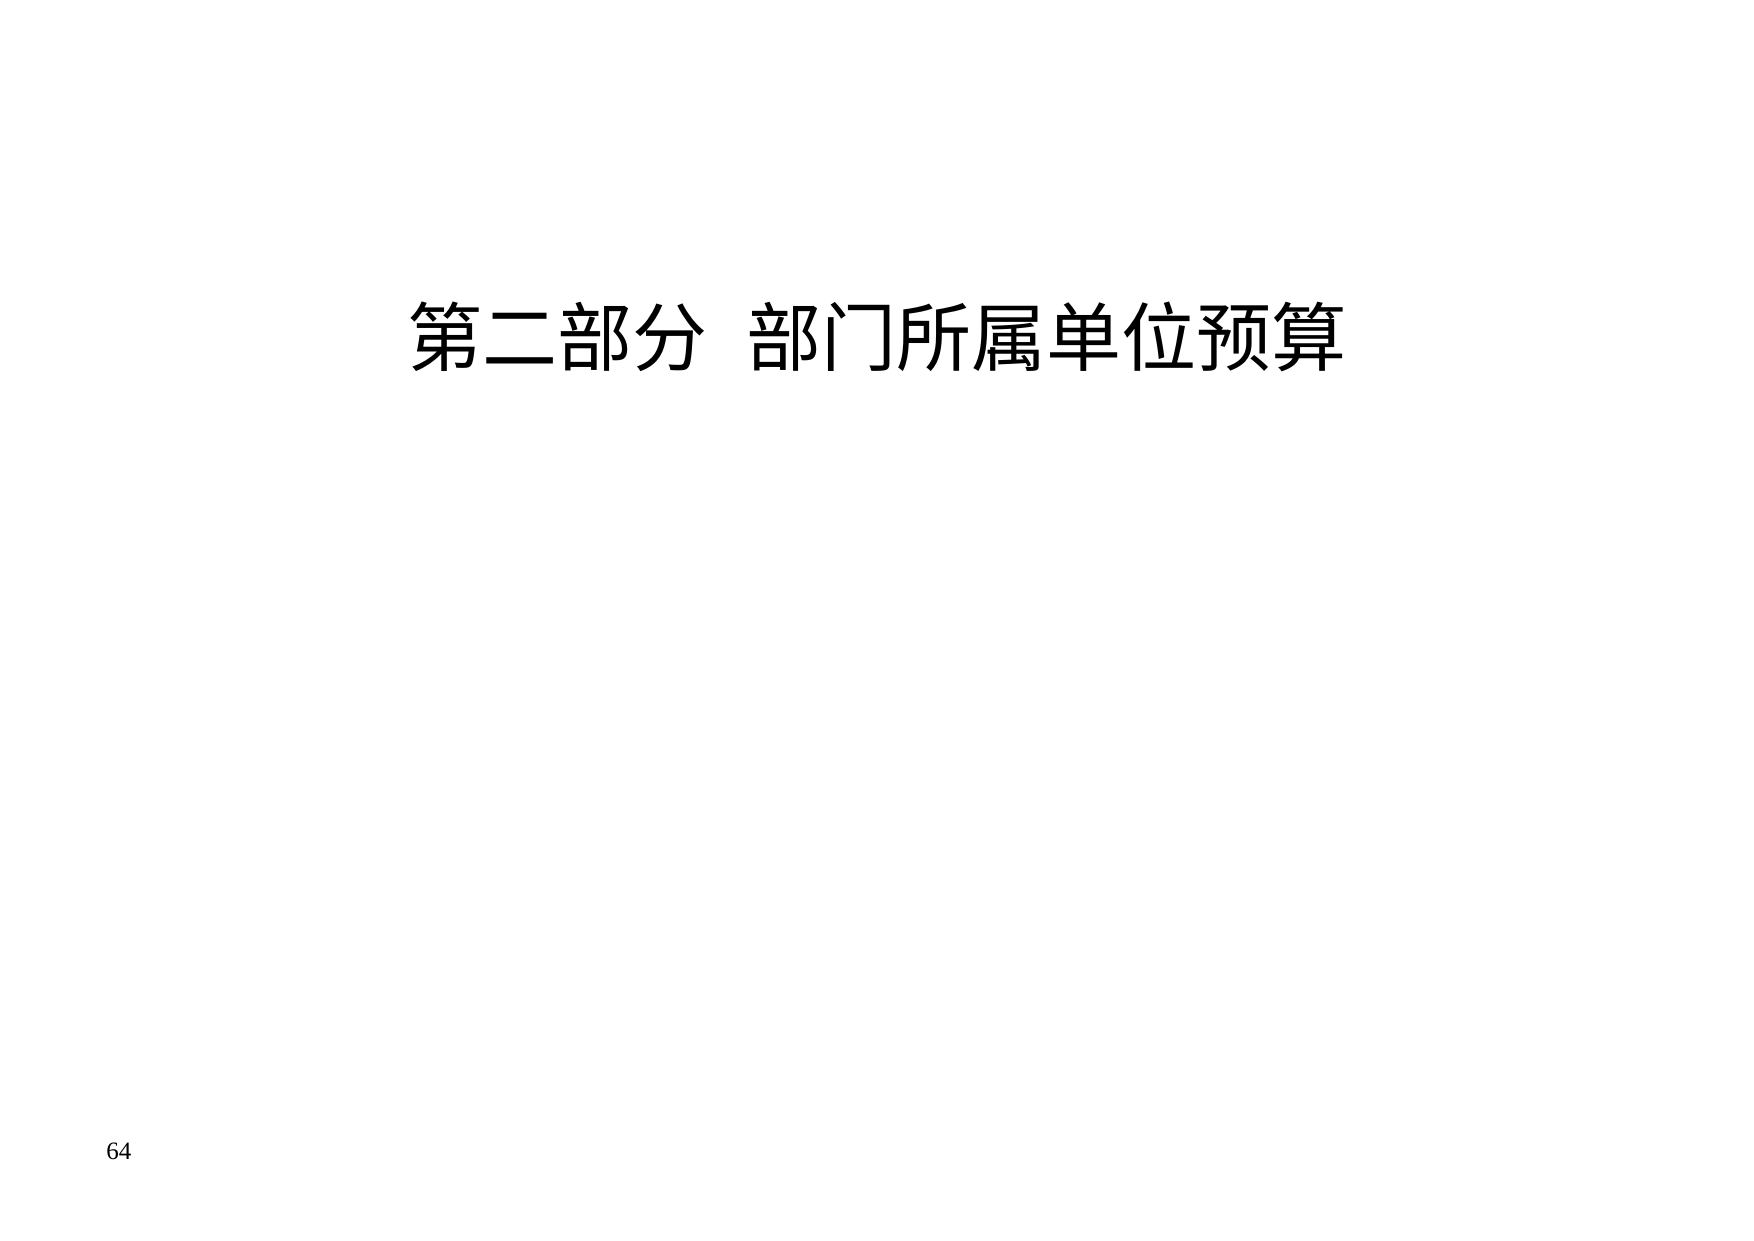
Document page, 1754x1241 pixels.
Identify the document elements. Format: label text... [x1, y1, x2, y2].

text 第二部分 部门所属单位预算 [106, 286, 1648, 388]
